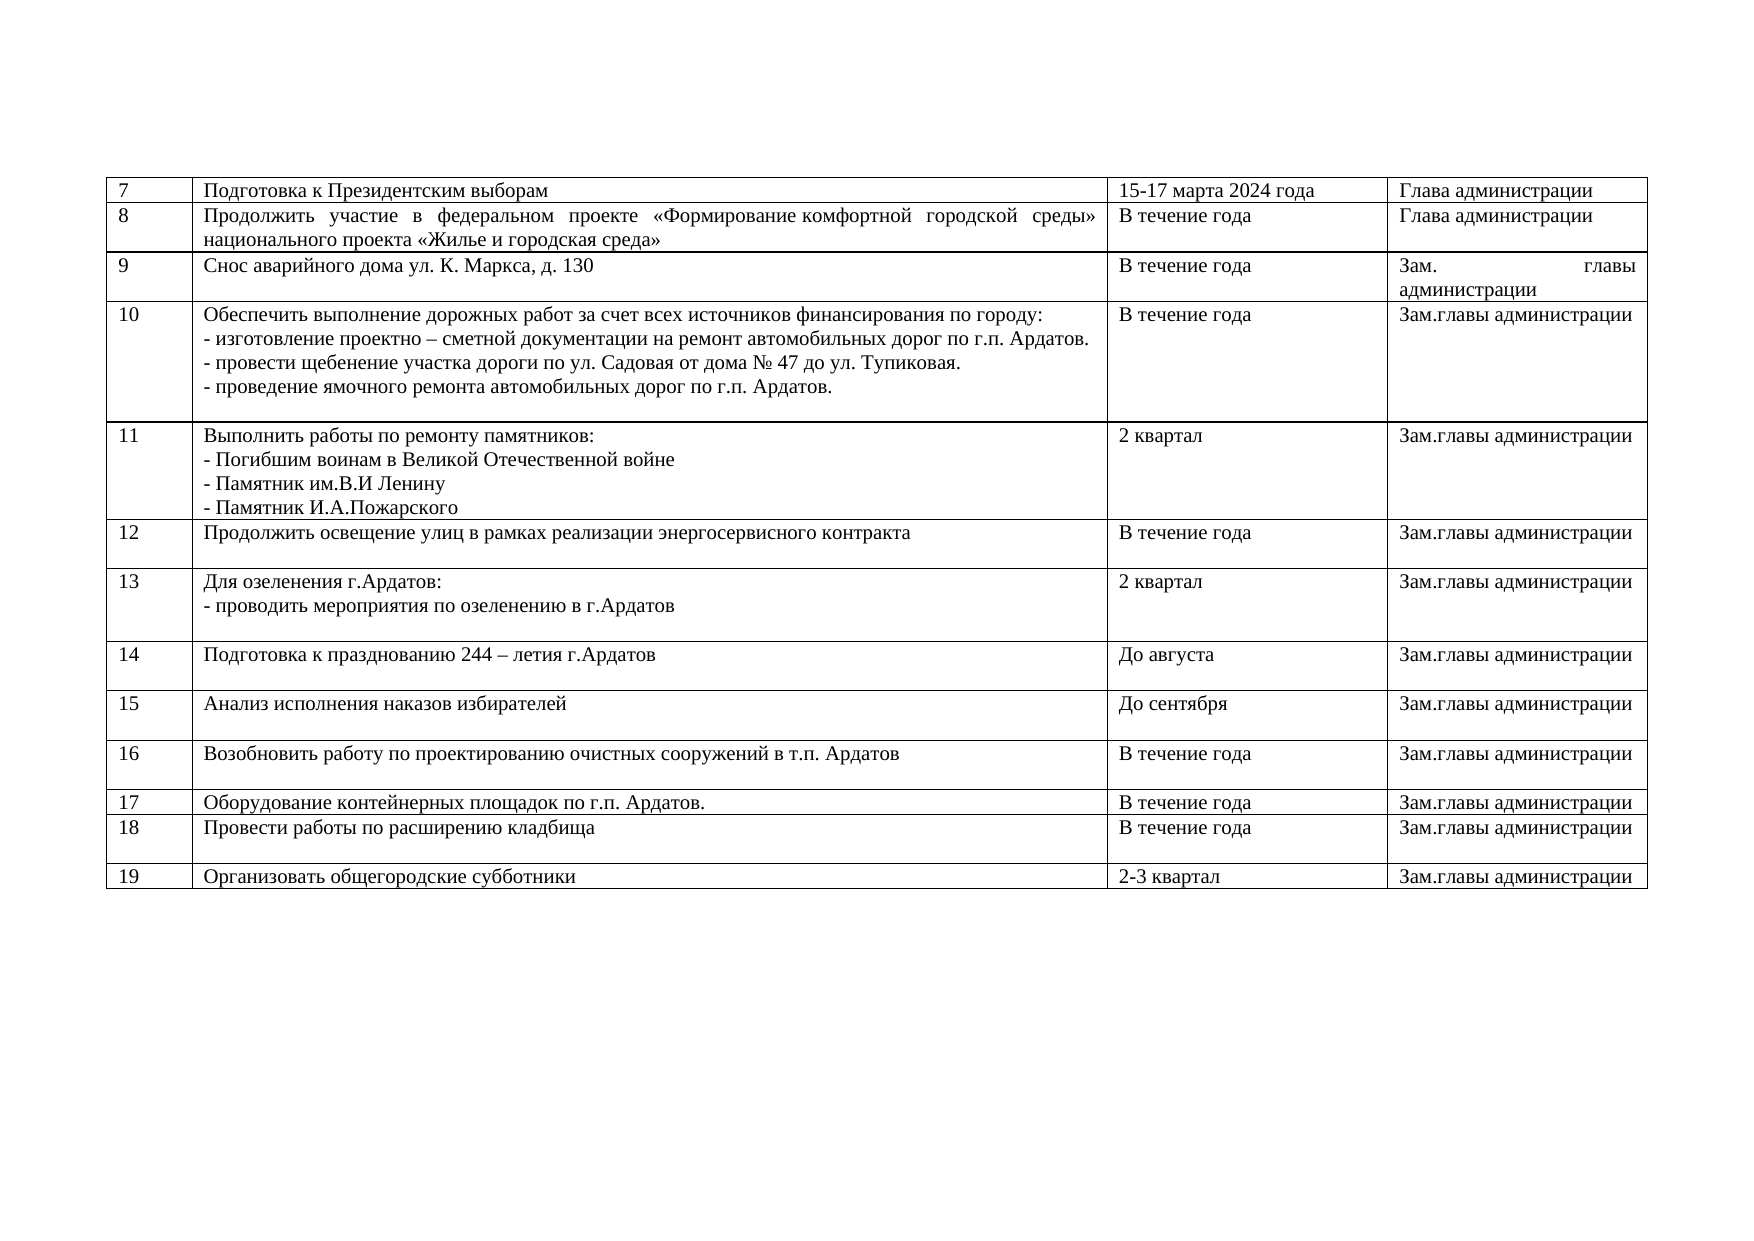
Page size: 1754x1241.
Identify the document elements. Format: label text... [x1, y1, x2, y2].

table_cell В течение года [1108, 253, 1387, 301]
table_cell 2-3 квартал [1108, 864, 1387, 888]
table_cell 2 квартал [1108, 423, 1387, 519]
table_cell Зам.главы администрации [1388, 815, 1647, 863]
table_cell В течение года [1108, 741, 1387, 789]
table_cell Продолжить участие в федеральном проекте «Формирование комфортной городской среды» национального проекта «Жилье и городская среда» [193, 203, 1107, 251]
table_cell 2 квартал [1108, 569, 1387, 641]
table_cell Зам.главы администрации [1388, 691, 1647, 739]
table_cell Подготовка к празднованию 244 – летия г.Ардатов [193, 642, 1107, 690]
table_cell 18 [107, 815, 192, 863]
table_cell Возобновить работу по проектированию очистных сооружений в т.п. Ардатов [193, 741, 1107, 789]
table_cell Зам. главы администрации [1388, 253, 1647, 301]
table_cell Глава администрации [1388, 203, 1647, 251]
table_cell 8 [107, 203, 192, 251]
table_cell В течение года [1108, 790, 1387, 814]
table_cell 19 [107, 864, 192, 888]
table_cell В течение года [1108, 520, 1387, 568]
table_cell Анализ исполнения наказов избирателей [193, 691, 1107, 739]
table_cell 10 [107, 302, 192, 421]
table_cell До августа [1108, 642, 1387, 690]
table_cell Снос аварийного дома ул. К. Маркса, д. 130 [193, 253, 1107, 301]
table_cell 16 [107, 741, 192, 789]
table_cell 14 [107, 642, 192, 690]
table_cell Зам.главы администрации [1388, 642, 1647, 690]
table_cell Зам.главы администрации [1388, 569, 1647, 641]
table_cell Обеспечить выполнение дорожных работ за счет всех источников финансирования по городу: - изготовление проектно – сметной документации на ремонт автомобильных дорог по г.п. Ардатов. - провести щебенение участка дороги по ул. Садовая от дома № 47 до ул. Тупиковая. - проведение ямочного ремонта автомобильных дорог по г.п. Ардатов. [193, 302, 1107, 421]
table_cell 15 [107, 691, 192, 739]
table_cell 15-17 марта 2024 года [1108, 178, 1387, 202]
table_cell Выполнить работы по ремонту памятников: - Погибшим воинам в Великой Отечественной войне - Памятник им.В.И Ленину - Памятник И.А.Пожарского [193, 423, 1107, 519]
table_cell Продолжить освещение улиц в рамках реализации энергосервисного контракта [193, 520, 1107, 568]
table_cell В течение года [1108, 203, 1387, 251]
table_cell Оборудование контейнерных площадок по г.п. Ардатов. [193, 790, 1107, 814]
table_cell 11 [107, 423, 192, 519]
table_cell Для озеленения г.Ардатов: - проводить мероприятия по озеленению в г.Ардатов [193, 569, 1107, 641]
table_cell 17 [107, 790, 192, 814]
table_cell Зам.главы администрации [1388, 790, 1647, 814]
table_cell 7 [107, 178, 192, 202]
table_cell Подготовка к Президентским выборам [193, 178, 1107, 202]
table_cell Организовать общегородские субботники [193, 864, 1107, 888]
table_cell В течение года [1108, 815, 1387, 863]
table_cell Зам.главы администрации [1388, 520, 1647, 568]
table_cell 13 [107, 569, 192, 641]
table_cell Зам.главы администрации [1388, 741, 1647, 789]
table_cell 12 [107, 520, 192, 568]
table_cell Зам.главы администрации [1388, 423, 1647, 519]
table_cell Провести работы по расширению кладбища [193, 815, 1107, 863]
table_cell До сентября [1108, 691, 1387, 739]
table_cell Зам.главы администрации [1388, 864, 1647, 888]
table_cell 9 [107, 253, 192, 301]
table_cell Глава администрации [1388, 178, 1647, 202]
table_cell Зам.главы администрации [1388, 302, 1647, 421]
table_cell В течение года [1108, 302, 1387, 421]
